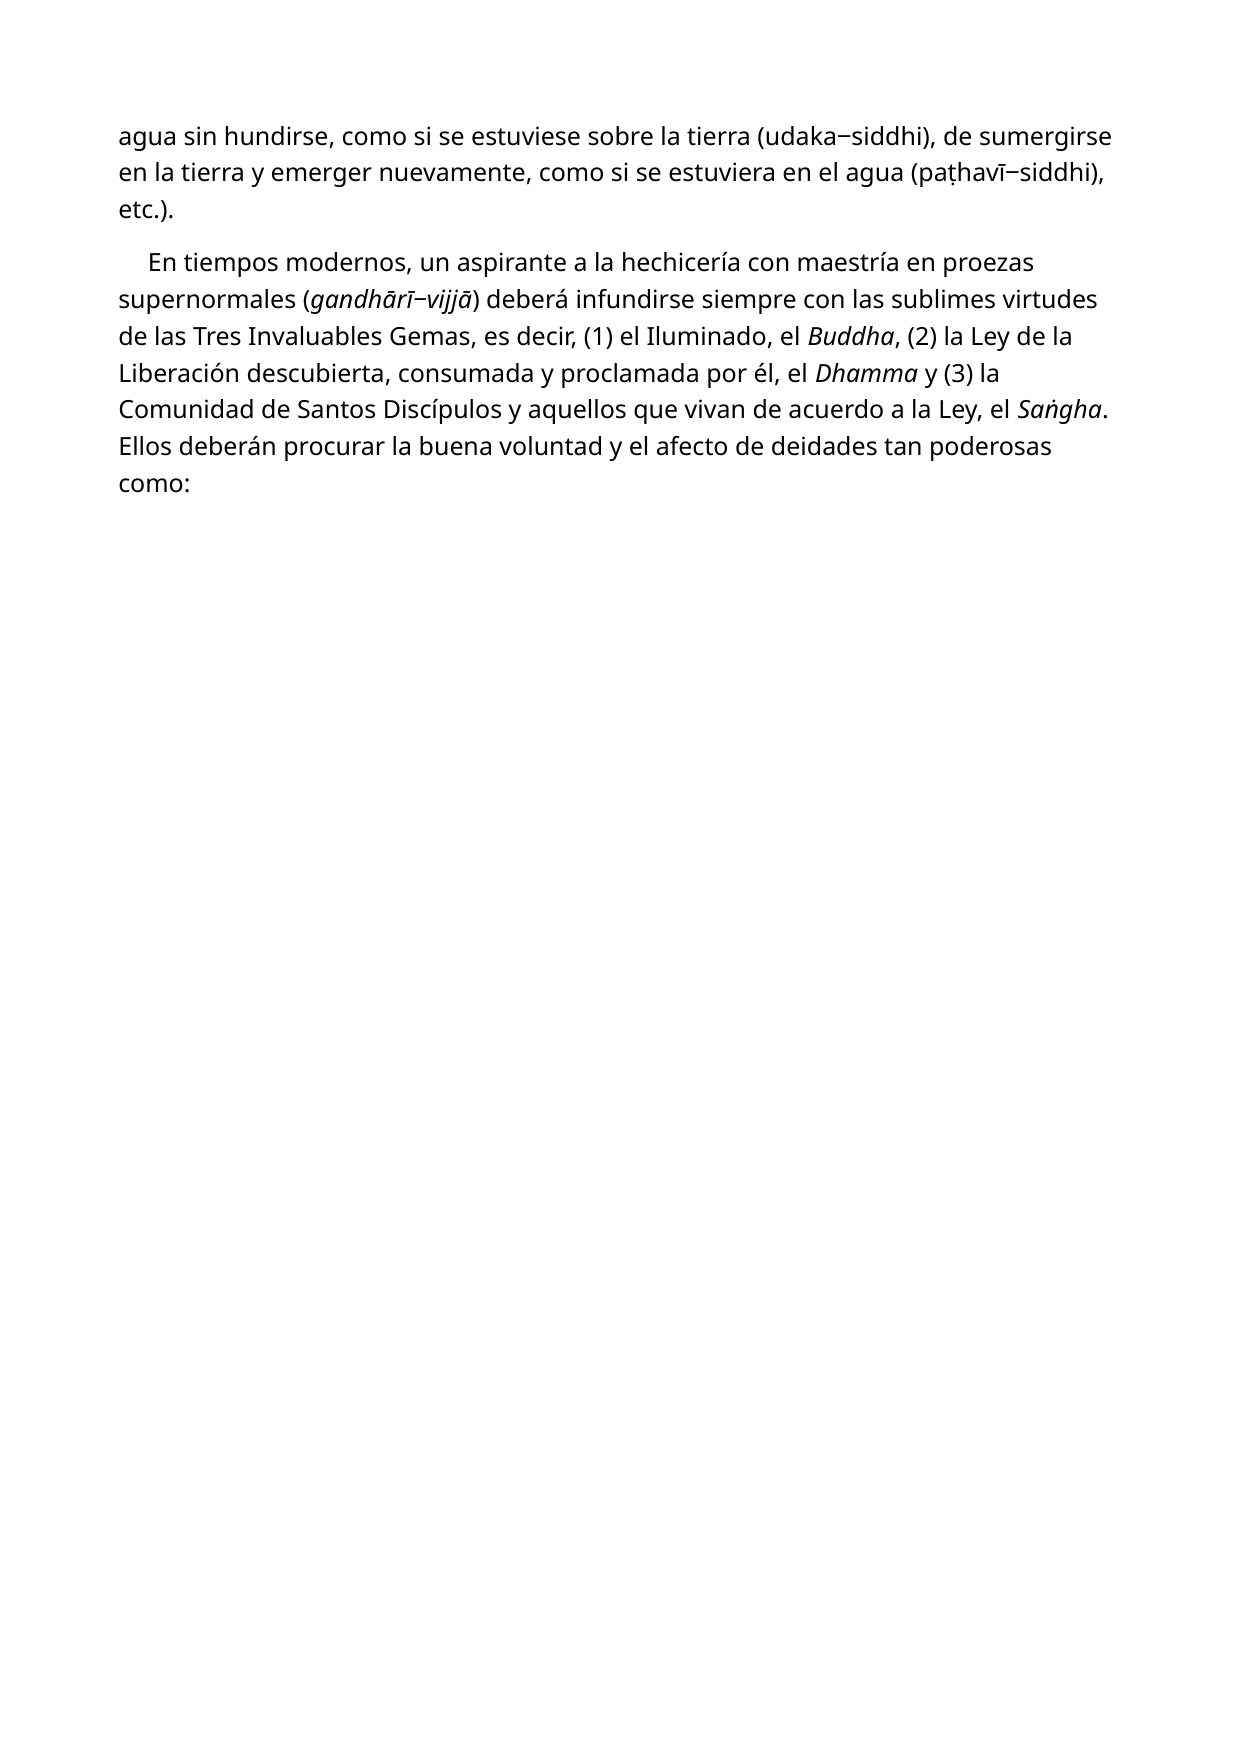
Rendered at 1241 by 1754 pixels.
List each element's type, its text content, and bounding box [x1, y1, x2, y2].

text En tiempos modernos, un aspirante a la hechicería con maestría en proezas supernormales (gandhārī‒vijjā) deberá infundirse siempre con las sublimes virtudes de las Tres Invaluables Gemas, es decir, (1) el Iluminado, el Buddha, (2) la Ley de la Liberación descubierta, consumada y proclamada por él, el Dhamma y (3) la Comunidad de Santos Discípulos y aquellos que vivan de acuerdo a la Ley, el Saṅgha. Ellos deberán procurar la buena voluntad y el afecto de deidades tan poderosas como: [118, 245, 1122, 500]
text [118, 118, 1122, 226]
